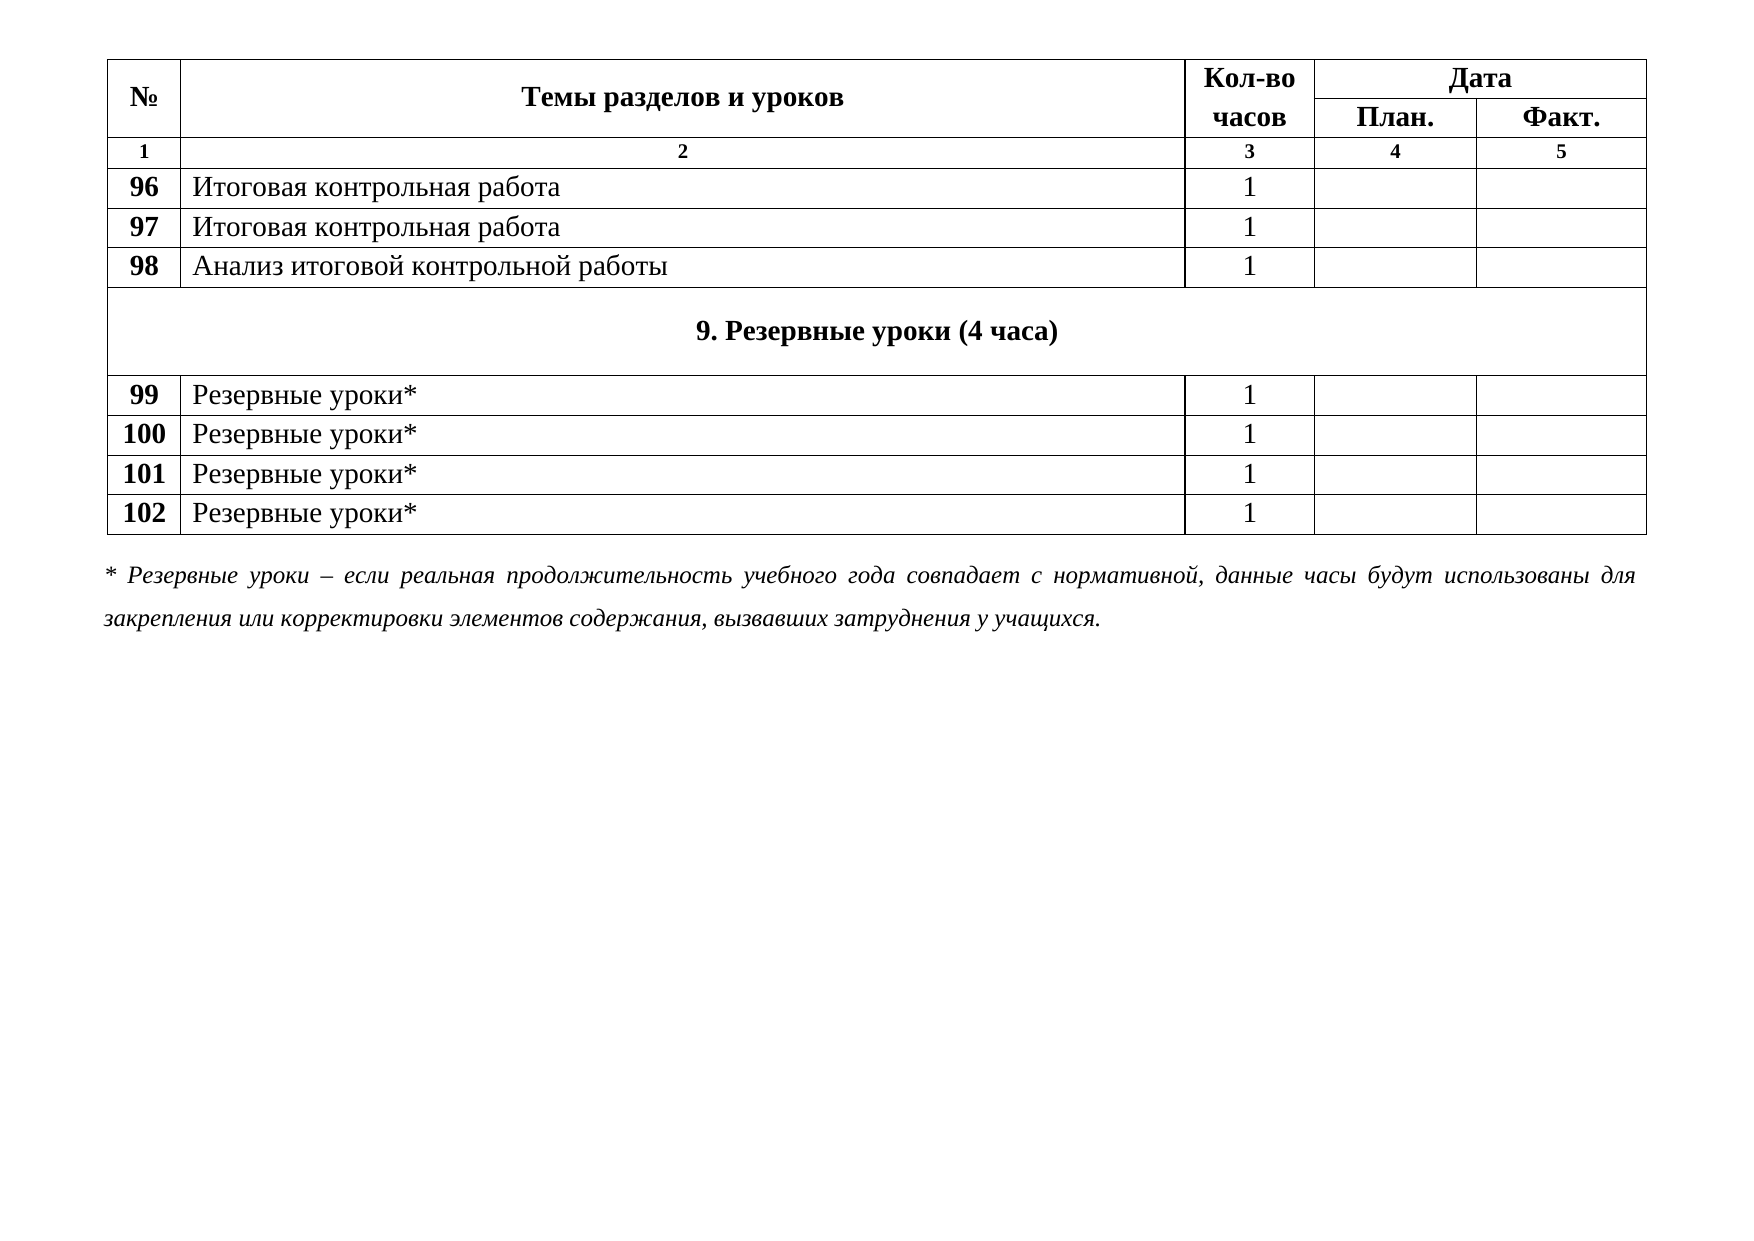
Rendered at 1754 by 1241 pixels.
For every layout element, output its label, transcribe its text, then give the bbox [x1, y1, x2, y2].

table_cell 1 [1186, 209, 1314, 247]
table_cell 5 [1477, 138, 1646, 168]
table_cell 3 [1186, 138, 1314, 168]
table_header Кол-во часов [1186, 60, 1314, 137]
table_cell 1 [1186, 376, 1314, 415]
table_cell [1315, 169, 1476, 207]
table_header № [108, 60, 180, 137]
table_cell [1477, 416, 1646, 454]
table_cell [1477, 248, 1646, 287]
table_cell 9. Резервные уроки (4 часа) [108, 288, 1646, 375]
table_cell 2 [181, 138, 1184, 168]
table_cell Резервные уроки* [181, 495, 1184, 534]
table_cell [1477, 456, 1646, 494]
table_cell Резервные уроки* [181, 456, 1184, 494]
table_cell Итоговая контрольная работа [181, 209, 1184, 247]
table_cell 1 [1186, 456, 1314, 494]
table_cell 1 [1186, 169, 1314, 207]
table_cell 102 [108, 495, 180, 534]
table_cell Факт. [1477, 99, 1646, 137]
table_cell [1477, 376, 1646, 415]
text * Резервные уроки – если реальная продолжительность учебного года совпадает с нормативной, данные часы будут использованы для закрепления или корректировки элементов содержания, вызвавших затруднения у учащихся. [103, 560, 1639, 632]
table_cell Резервные уроки* [181, 416, 1184, 454]
table_cell Итоговая контрольная работа [181, 169, 1184, 207]
table_cell 98 [108, 248, 180, 287]
table_cell 99 [108, 376, 180, 415]
table_cell [1315, 376, 1476, 415]
table_cell Анализ итоговой контрольной работы [181, 248, 1184, 287]
table_cell [1477, 209, 1646, 247]
table_cell 96 [108, 169, 180, 207]
table_cell [1477, 169, 1646, 207]
table_cell 1 [1186, 248, 1314, 287]
table_cell [1315, 209, 1476, 247]
table_cell [1477, 495, 1646, 534]
table_cell 1 [1186, 495, 1314, 534]
table_cell 1 [108, 138, 180, 168]
table_cell 100 [108, 416, 180, 454]
table_cell 1 [1186, 416, 1314, 454]
table_header Дата [1315, 60, 1646, 98]
table_cell План. [1315, 99, 1476, 137]
table_cell 101 [108, 456, 180, 494]
table_cell 4 [1315, 138, 1476, 168]
table_cell [1315, 248, 1476, 287]
table_cell [1315, 416, 1476, 454]
table_cell 97 [108, 209, 180, 247]
table_header Темы разделов и уроков [181, 60, 1184, 137]
table_cell [1315, 495, 1476, 534]
table_cell [1315, 456, 1476, 494]
table_cell Резервные уроки* [181, 376, 1184, 415]
